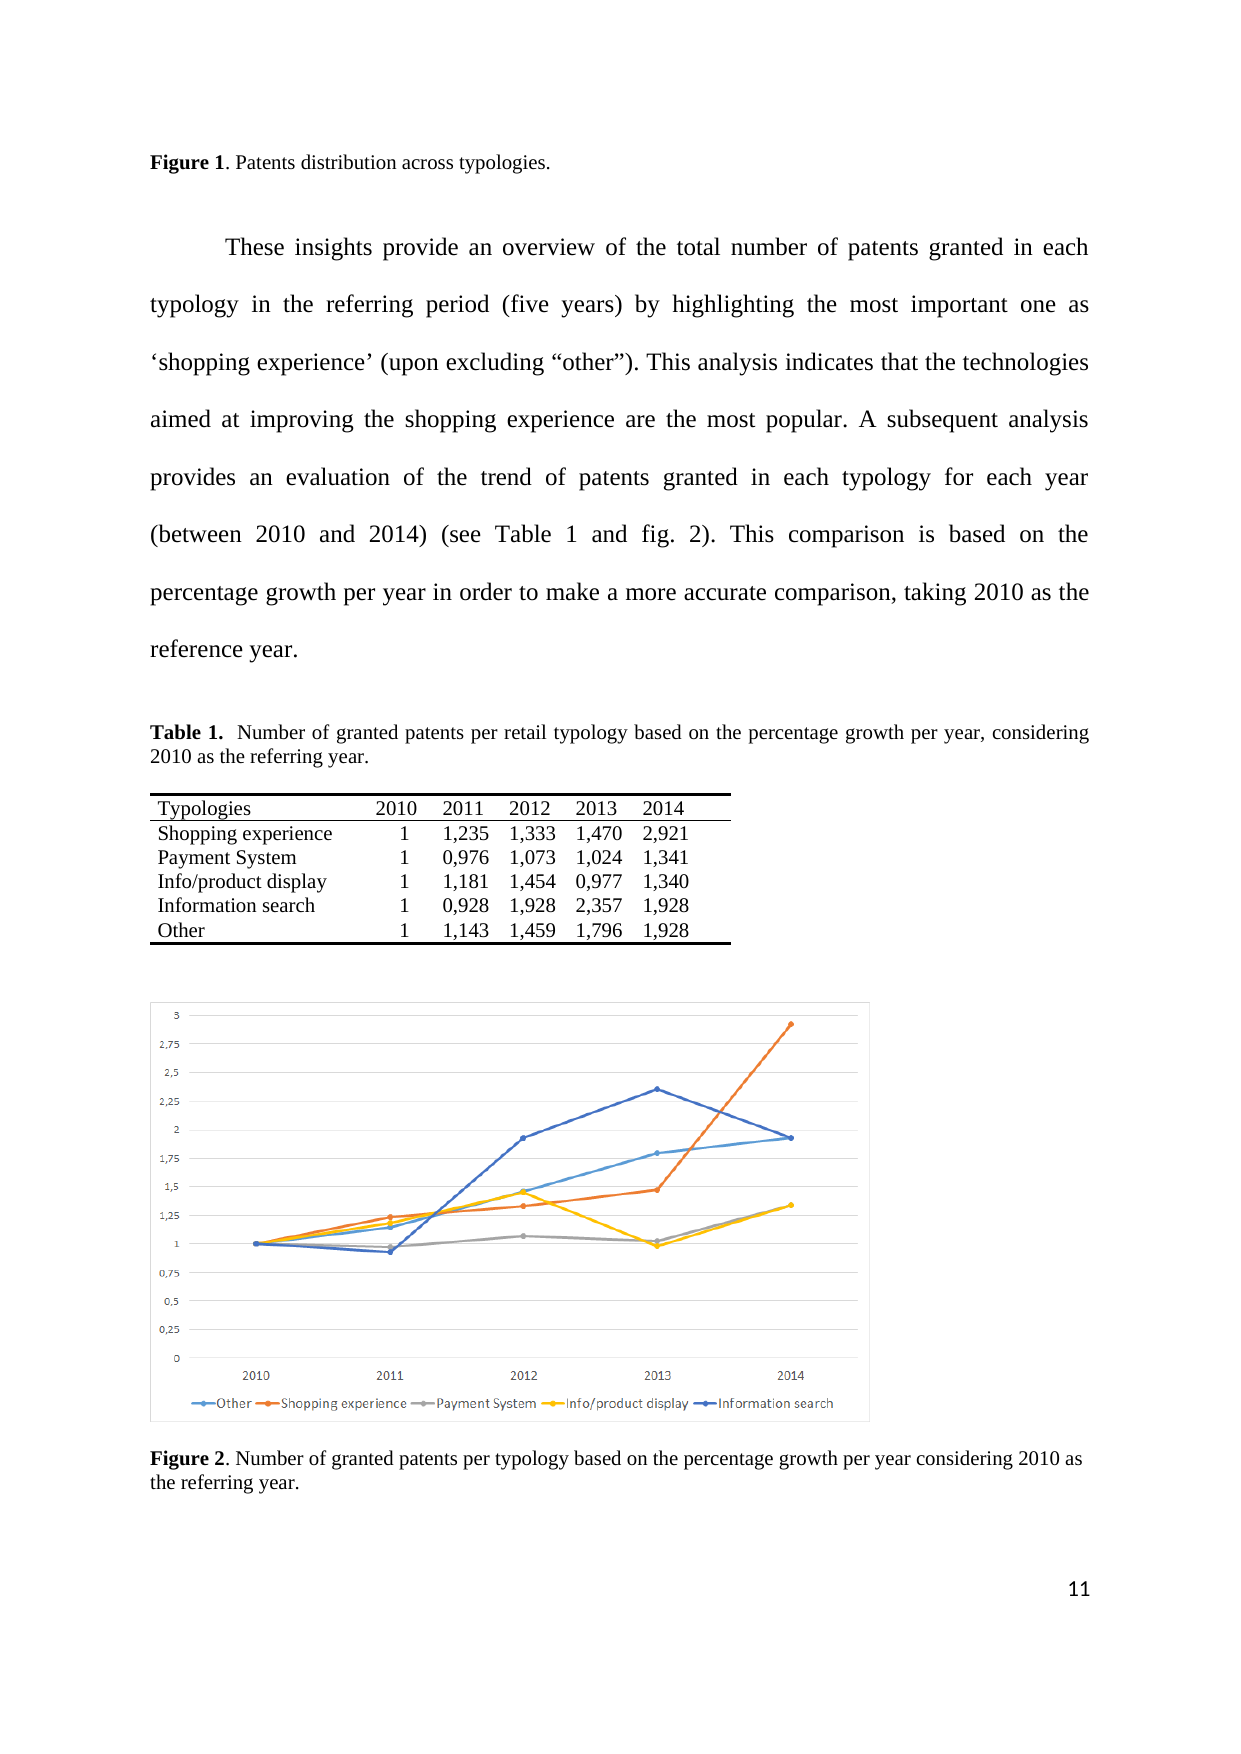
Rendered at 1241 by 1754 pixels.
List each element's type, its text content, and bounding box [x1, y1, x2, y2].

table_header 2012 [502, 796, 568, 820]
picture [150, 1002, 870, 1422]
table_cell 1 [368, 918, 435, 942]
text Table 1. Number of granted patents per retail typology based on the percentage growth per year, considering 2010 as the referring year. [150, 720, 1090, 768]
table_cell 1,928 [635, 894, 731, 917]
table_cell 1,235 [435, 821, 502, 845]
table_cell 1 [368, 821, 435, 845]
table_cell 1,340 [635, 869, 731, 893]
table_cell 1,928 [635, 918, 731, 942]
table_cell 1,470 [568, 821, 635, 845]
text Figure 1. Patents distribution across typologies. [150, 150, 1090, 174]
table_cell 2,357 [568, 894, 635, 917]
table_header 2010 [368, 796, 435, 820]
table_cell 1,796 [568, 918, 635, 942]
table_cell Shopping experience [150, 821, 368, 845]
table_cell Information search [150, 894, 368, 917]
text These insights provide an overview of the total number of patents granted in each typology in the referring period (five years) by highlighting the most important one as ‘shopping experience’ (upon excluding “other”). This analysis indicates that the technologies aimed at improving the shopping experience are the most popular. A subsequent analysis provides an evaluation of the trend of patents granted in each typology for each year (between 2010 and 2014) (see Table 1 and fig. 2). This comparison is based on the percentage growth per year in order to make a more accurate comparison, taking 2010 as the reference year. [150, 232, 1090, 663]
table_cell 0,977 [568, 869, 635, 893]
table_cell 1,454 [502, 869, 568, 893]
table_cell 1,459 [502, 918, 568, 942]
table_cell Info/product display [150, 869, 368, 893]
table_cell 2,921 [635, 821, 731, 845]
text Figure 2. Number of granted patents per typology based on the percentage growth per year considering 2010 as the referring year. [150, 1446, 1090, 1494]
table_cell 1,073 [502, 845, 568, 869]
table_cell 1,341 [635, 845, 731, 869]
table_cell 1,928 [502, 894, 568, 917]
table_cell 1,143 [435, 918, 502, 942]
table_cell 1,024 [568, 845, 635, 869]
table_cell Other [150, 918, 368, 942]
table_cell 0,976 [435, 845, 502, 869]
table_cell 1 [368, 894, 435, 917]
table_cell 1 [368, 869, 435, 893]
table_cell 1 [368, 845, 435, 869]
table_cell 0,928 [435, 894, 502, 917]
table_header 2011 [435, 796, 502, 820]
table_cell 1,181 [435, 869, 502, 893]
table_cell 1,333 [502, 821, 568, 845]
table_header Typologies [150, 796, 368, 820]
table_header 2013 [568, 796, 635, 820]
table_header 2014 [635, 796, 731, 820]
table_cell Payment System [150, 845, 368, 869]
